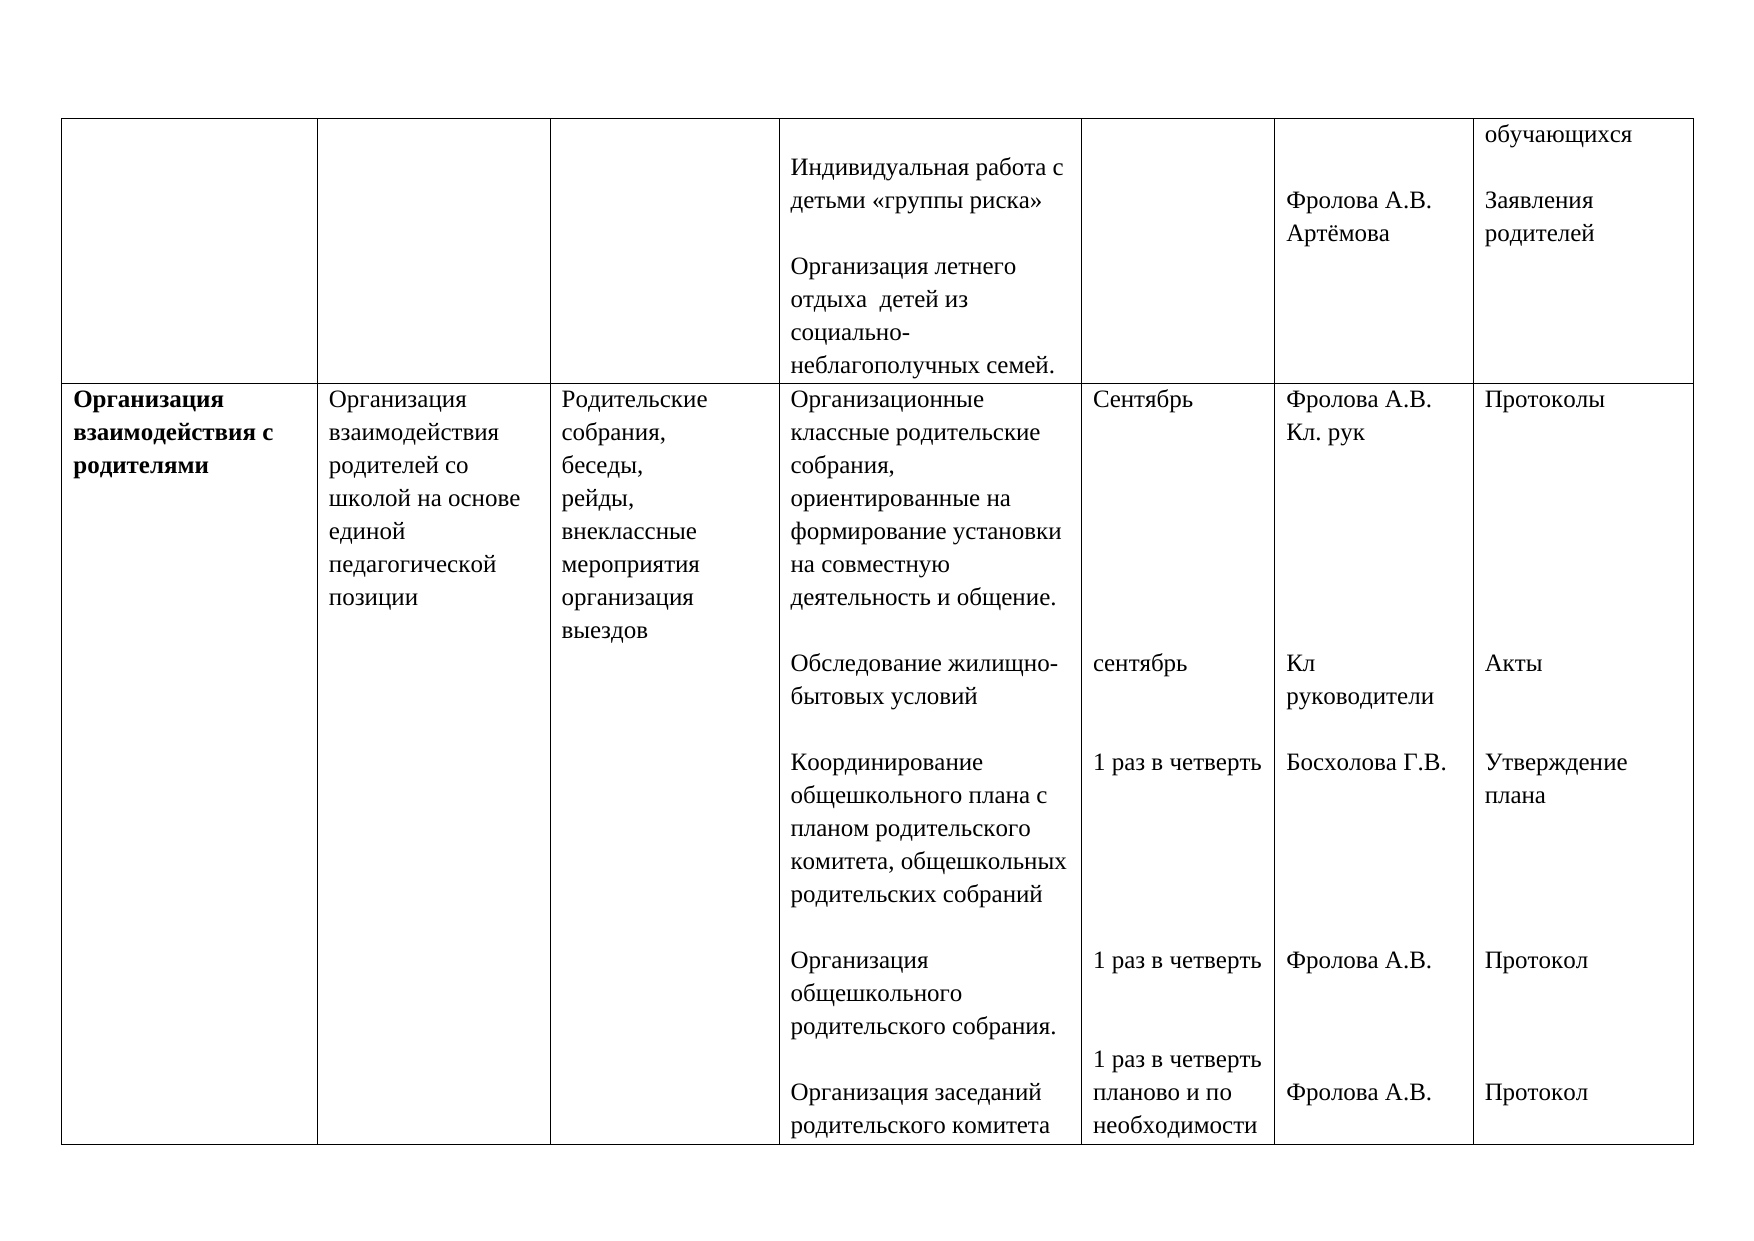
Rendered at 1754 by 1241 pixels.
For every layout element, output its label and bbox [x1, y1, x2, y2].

table_cell [1275, 119, 1473, 383]
table_cell [780, 384, 1081, 1143]
table_cell [62, 384, 317, 1143]
table_cell [551, 119, 779, 383]
table_cell [1275, 384, 1473, 1143]
table_cell [318, 384, 550, 1143]
table_cell [1082, 119, 1274, 383]
table_cell [62, 119, 317, 383]
table_cell [1082, 384, 1274, 1143]
table_cell [1474, 384, 1693, 1143]
table_cell [1474, 119, 1693, 383]
table_cell [318, 119, 550, 383]
table_cell [551, 384, 779, 1143]
table_cell [780, 119, 1081, 383]
